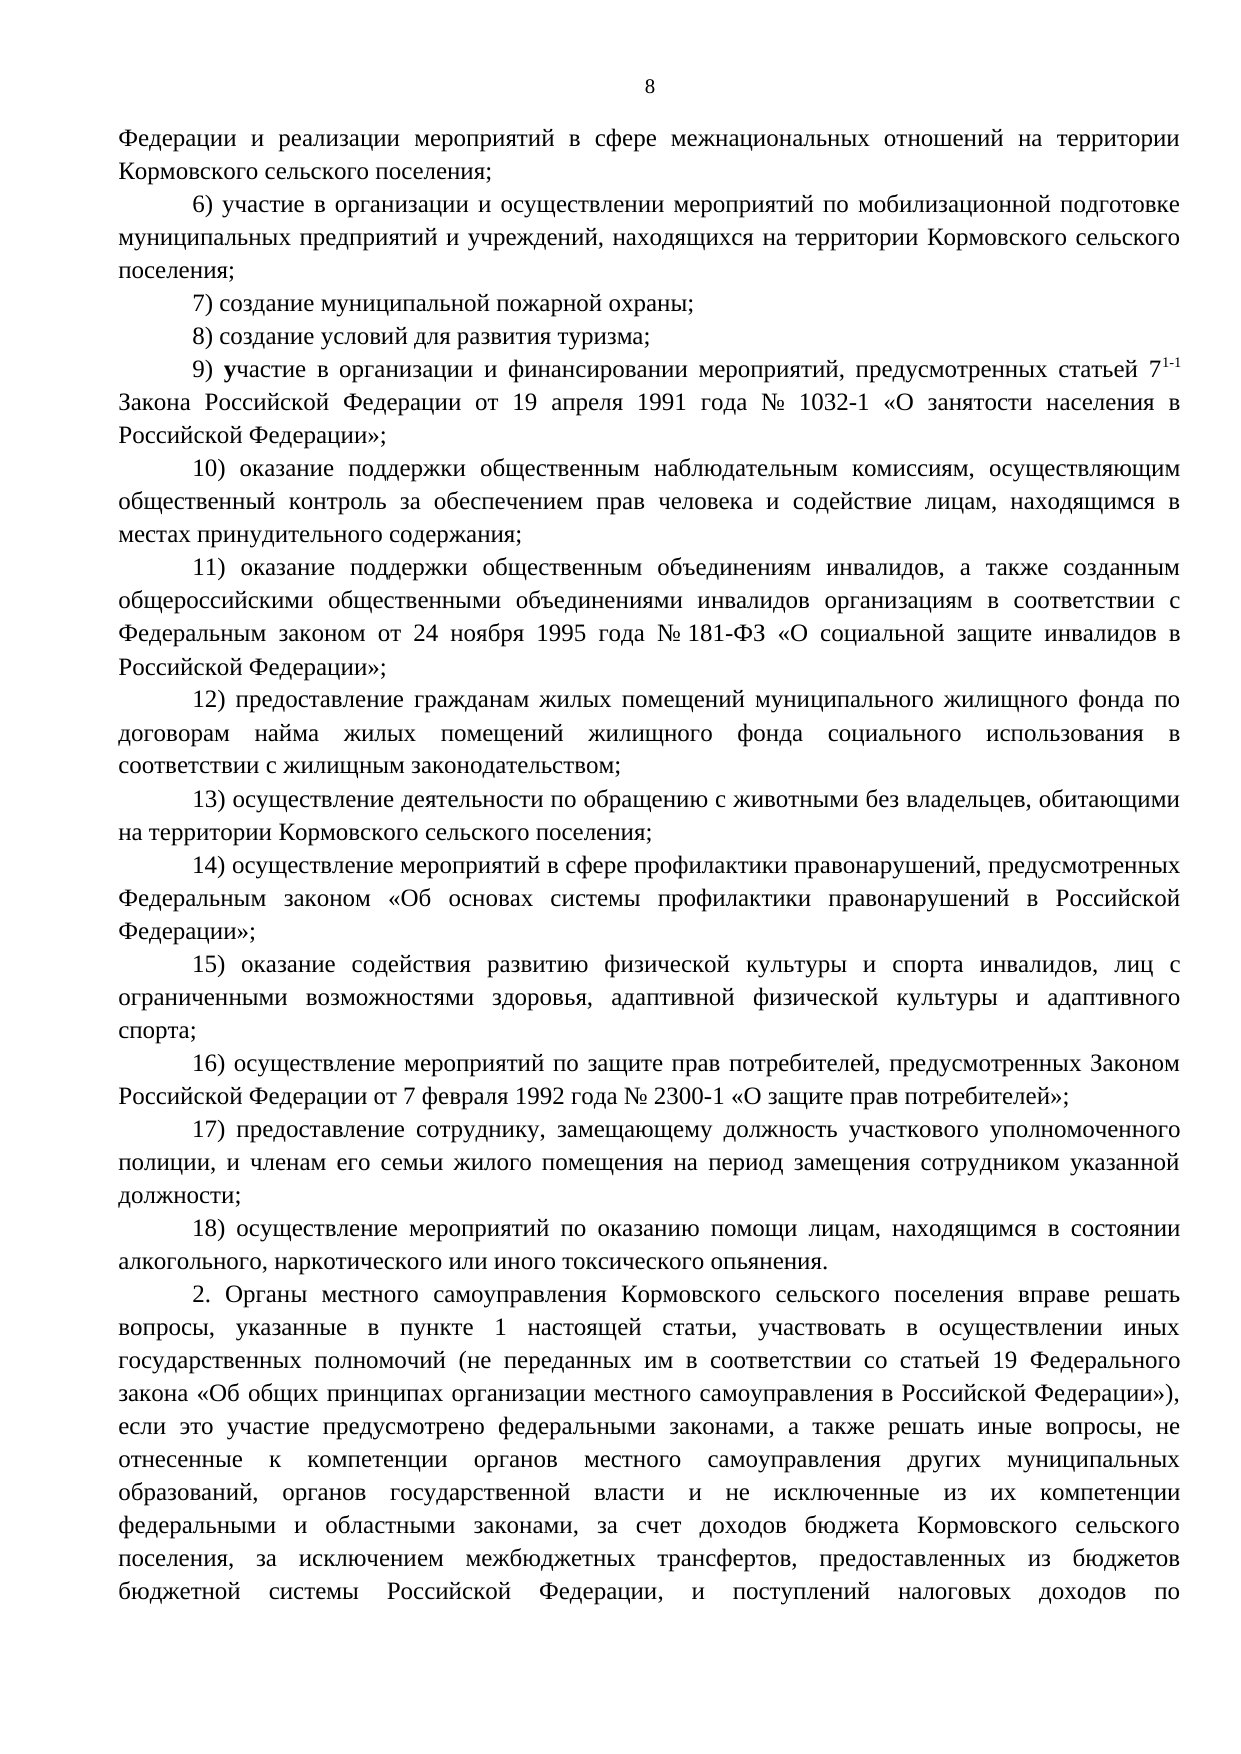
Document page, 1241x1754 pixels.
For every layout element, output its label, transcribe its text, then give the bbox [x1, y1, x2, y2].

text 10) оказание поддержки общественным наблюдательным комиссиям, осуществляющим общественный контроль за обеспечением прав человека и содействие лицам, находящимся в местах принудительного содержания; [118, 453, 1181, 548]
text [118, 1279, 1181, 1605]
text 16) осуществление мероприятий по защите прав потребителей, предусмотренных Законом Российской Федерации от 7 февраля 1992 года № 2300-1 «О защите прав потребителей»; [118, 1048, 1181, 1109]
text 8) создание условий для развития туризма; [118, 321, 1181, 350]
text 7) создание муниципальной пожарной охраны; [118, 288, 1181, 317]
text 12) предоставление гражданам жилых помещений муниципального жилищного фонда по договорам найма жилых помещений жилищного фонда социального использования в соответствии с жилищным законодательством; [118, 684, 1181, 779]
text 18) осуществление мероприятий по оказанию помощи лицам, находящимся в состоянии алкогольного, наркотического или иного токсического опьянения. [118, 1213, 1181, 1275]
text 15) оказание содействия развитию физической культуры и спорта инвалидов, лиц с ограниченными возможностями здоровья, адаптивной физической культуры и адаптивного спорта; [118, 949, 1181, 1043]
text 13) осуществление деятельности по обращению с животными без владельцев, обитающими на территории Кормовского сельского поселения; [118, 784, 1181, 845]
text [118, 123, 1181, 185]
text 14) осуществление мероприятий в сфере профилактики правонарушений, предусмотренных Федеральным законом «Об основах системы профилактики правонарушений в Российской Федерации»; [118, 850, 1181, 944]
text 9) участие в организации и финансировании мероприятий, предусмотренных статьей 71-1 Закона Российской Федерации от 19 апреля 1991 года № 1032-1 «О занятости населения в Российской Федерации»; [118, 354, 1181, 449]
text 11) оказание поддержки общественным объединениям инвалидов, а также созданным общероссийскими общественными объединениями инвалидов организациям в соответствии с Федеральным законом от 24 ноября 1995 года № 181-ФЗ «О социальной защите инвалидов в Российской Федерации»; [118, 552, 1181, 680]
text 17) предоставление сотруднику, замещающему должность участкового уполномоченного полиции, и членам его семьи жилого помещения на период замещения сотрудником указанной должности; [118, 1114, 1181, 1209]
text 6) участие в организации и осуществлении мероприятий по мобилизационной подготовке муниципальных предприятий и учреждений, находящихся на территории Кормовского сельского поселения; [118, 189, 1181, 284]
